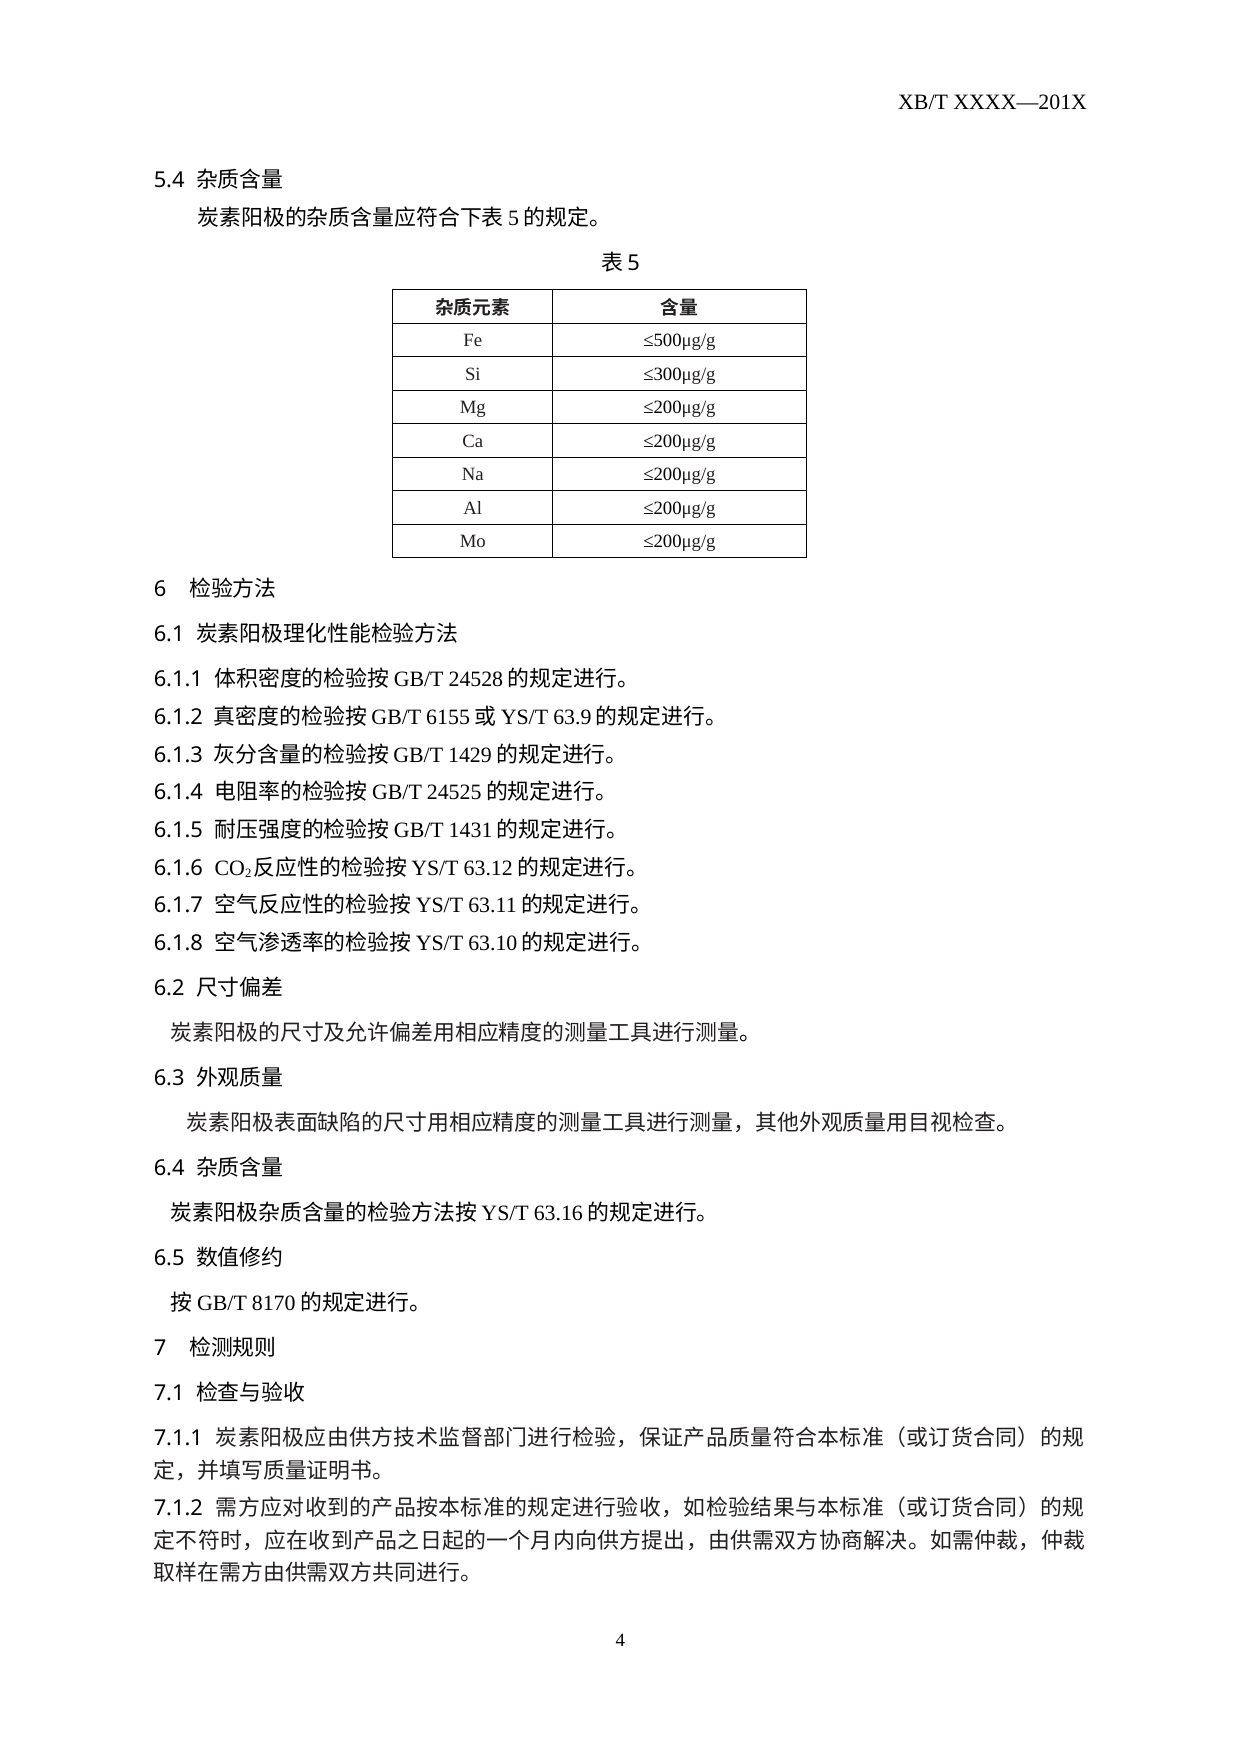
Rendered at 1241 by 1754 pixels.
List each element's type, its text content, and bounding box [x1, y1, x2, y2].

text 6.1.7 空气反应性的检验按YS/T 63.11的规定进行。 [153, 887, 1087, 919]
table_cell ≤200μg/g [553, 525, 806, 557]
table_cell Al [393, 491, 552, 524]
text 6.1 炭素阳极理化性能检验方法 [153, 616, 1087, 648]
text 按GB/T 8170的规定进行。 [153, 1285, 1087, 1317]
text 7.1 检查与验收 [153, 1375, 1087, 1407]
text 表5 [153, 245, 1087, 276]
text 7 检测规则 [153, 1330, 1087, 1362]
table_cell Na [393, 458, 552, 490]
text 炭素阳极表面缺陷的尺寸用相应精度的测量工具进行测量，其他外观质量用目视检查。 [153, 1105, 1087, 1137]
text 6.1.3 灰分含量的检验按GB/T 1429的规定进行。 [153, 736, 1087, 769]
text 6.1.8 空气渗透率的检验按YS/T 63.10的规定进行。 [153, 925, 1087, 957]
table_cell ≤200μg/g [553, 391, 806, 423]
table_cell Fe [393, 324, 552, 356]
table_cell Si [393, 357, 552, 389]
text 6.1.6 CO2反应性的检验按YS/T 63.12的规定进行。 [153, 849, 1087, 882]
text 7.1.1 炭素阳极应由供方技术监督部门进行检验，保证产品质量符合本标准（或订货合同）的规定，并填写质量证明书。 [153, 1420, 1087, 1485]
table_cell ≤200μg/g [553, 458, 806, 490]
text 6.1.5 耐压强度的检验按GB/T 1431的规定进行。 [153, 812, 1087, 844]
table_cell Mg [393, 391, 552, 423]
text 炭素阳极的尺寸及允许偏差用相应精度的测量工具进行测量。 [153, 1015, 1087, 1047]
text 6.1.4 电阻率的检验按GB/T 24525的规定进行。 [153, 774, 1087, 806]
table_cell Mo [393, 525, 552, 557]
table_header 杂质元素 [393, 290, 552, 322]
text 6.2 尺寸偏差 [153, 970, 1087, 1002]
text 炭素阳极杂质含量的检验方法按YS/T 63.16的规定进行。 [153, 1195, 1087, 1227]
text 6 检验方法 [153, 571, 1087, 603]
table_cell ≤300μg/g [553, 357, 806, 389]
table_header 含量 [553, 290, 806, 322]
text 6.4 杂质含量 [153, 1150, 1087, 1182]
table_cell ≤200μg/g [553, 424, 806, 457]
text 6.3 外观质量 [153, 1060, 1087, 1092]
table_cell ≤500μg/g [553, 324, 806, 356]
table_cell Ca [393, 424, 552, 457]
text 炭素阳极的杂质含量应符合下表5的规定。 [153, 200, 1087, 232]
text 6.1.2 真密度的检验按GB/T 6155或YS/T 63.9的规定进行。 [153, 698, 1087, 731]
text 5.4 杂质含量 [153, 162, 1087, 194]
text 6.1.1 体积密度的检验按GB/T 24528的规定进行。 [153, 661, 1087, 693]
table_cell ≤200μg/g [553, 491, 806, 524]
text 7.1.2 需方应对收到的产品按本标准的规定进行验收，如检验结果与本标准（或订货合同）的规定不符时，应在收到产品之日起的一个月内向供方提出，由供需双方协商解决。如需仲裁，仲裁取样在需方由供需双方共同进行。 [153, 1490, 1087, 1587]
text 6.5 数值修约 [153, 1240, 1087, 1272]
